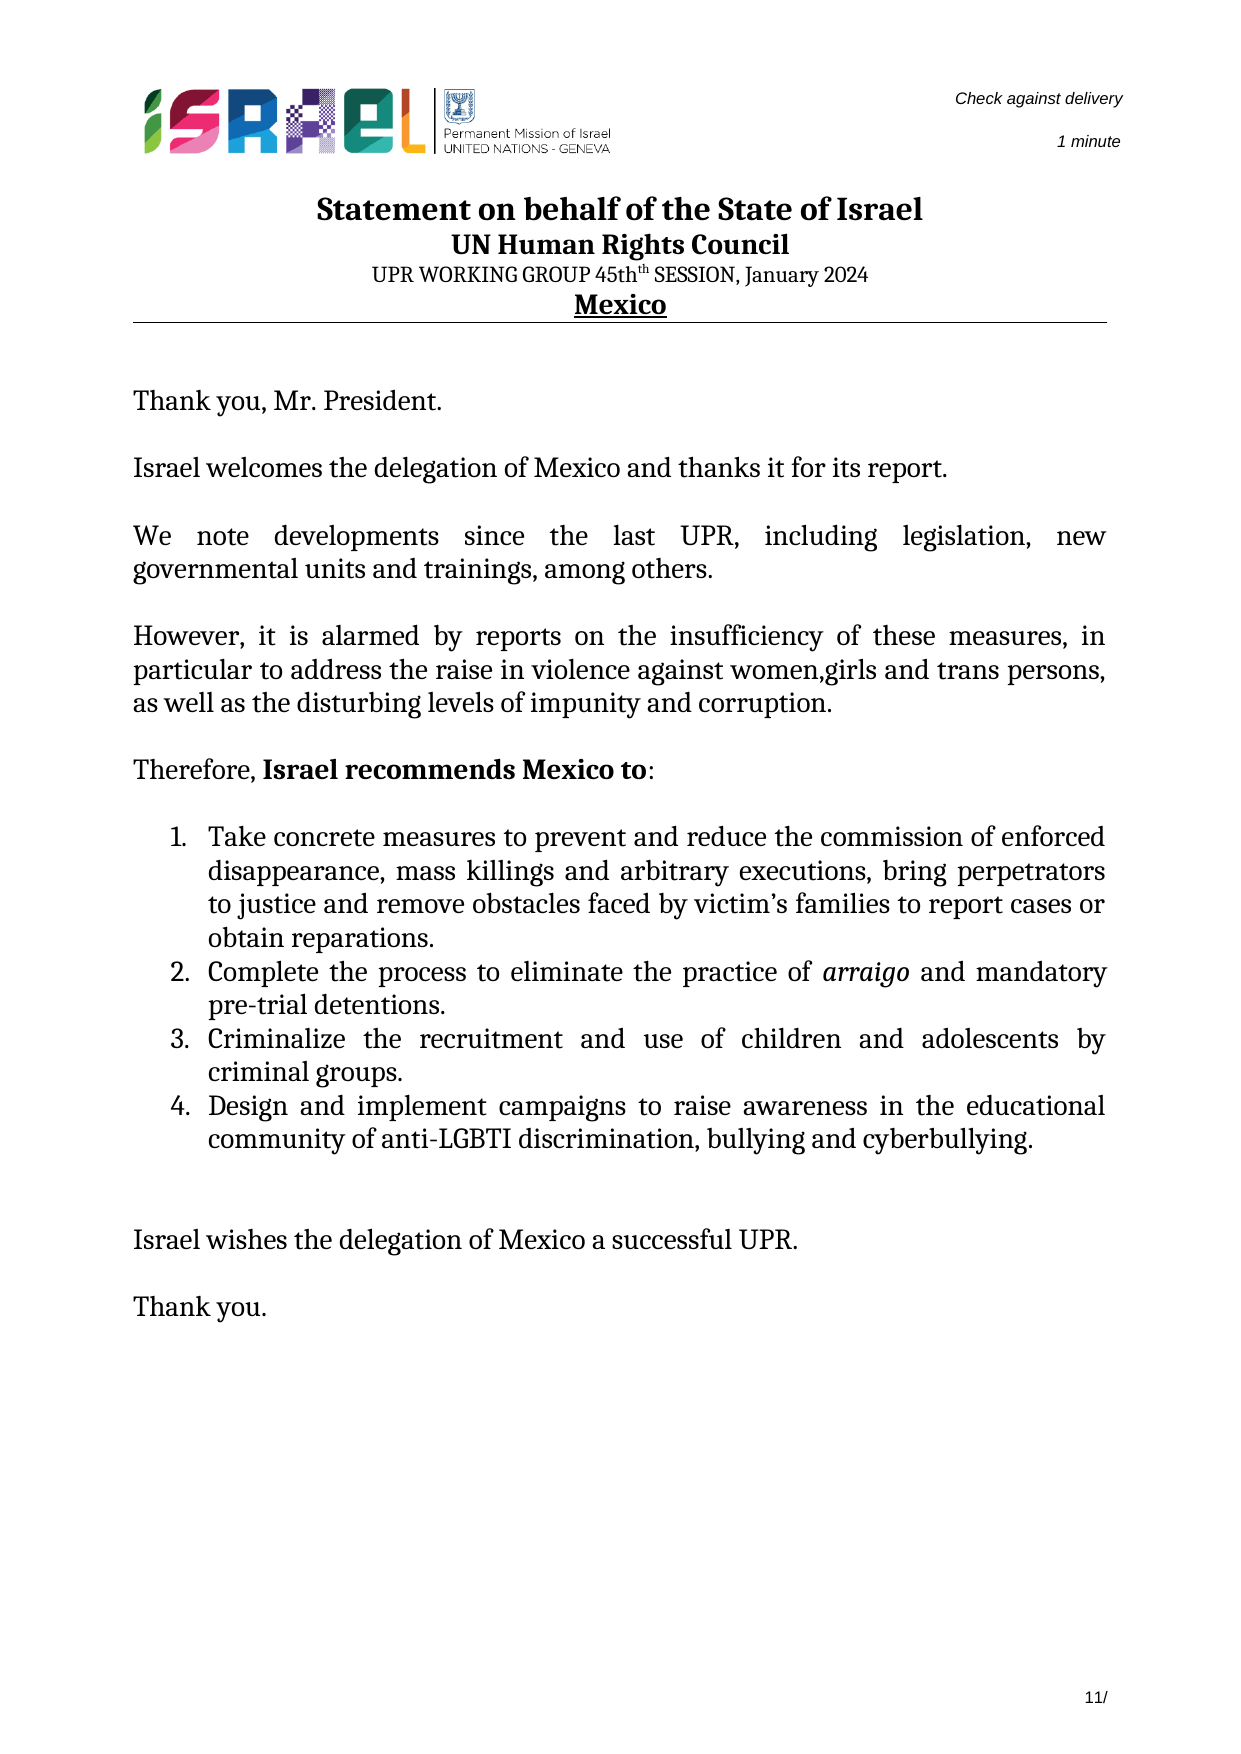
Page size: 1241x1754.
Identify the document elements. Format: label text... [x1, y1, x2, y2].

list Criminalize the recruitment and use of children and adolescents by criminal groups. [170, 1022, 1107, 1089]
list Design and implement campaigns to raise awareness in the educational community of anti-LGBTI discrimination, bullying and cyberbullying. [170, 1089, 1107, 1156]
list Complete the process to eliminate the practice of arraigo and mandatory pre-trial detentions. [170, 955, 1107, 1022]
table_header [133, 89, 626, 178]
table_header Check against delivery 1 minute [626, 89, 1133, 178]
text Israel welcomes the delegation of Mexico and thanks it for its report. [133, 452, 1107, 485]
picture [144, 88, 615, 154]
text Thank you, Mr. President. [133, 384, 1107, 418]
text UN Human Rights Council [133, 228, 1107, 262]
text We note developments since the last UPR, including legislation, new governmental units and trainings, among others. [133, 519, 1107, 586]
text Statement on behalf of the State of Israel [133, 190, 1107, 228]
text Israel wishes the delegation of Mexico a successful UPR. [133, 1223, 1107, 1257]
text UPR WORKING GROUP 45thth SESSION, January 2024 [133, 262, 1107, 288]
text Mexico [133, 288, 1107, 322]
text Thank you. [133, 1290, 1107, 1324]
list Take concrete measures to prevent and reduce the commission of enforced disappearance, mass killings and arbitrary executions, bring perpetrators to justice and remove obstacles faced by victim’s families to report cases or obtain reparations. [170, 821, 1107, 955]
text However, it is alarmed by reports on the insufficiency of these measures, in particular to address the raise in violence against women,girls and trans persons, as well as the disturbing levels of impunity and corruption. [133, 619, 1107, 720]
text Therefore, Israel recommends Mexico to: [133, 753, 1107, 787]
